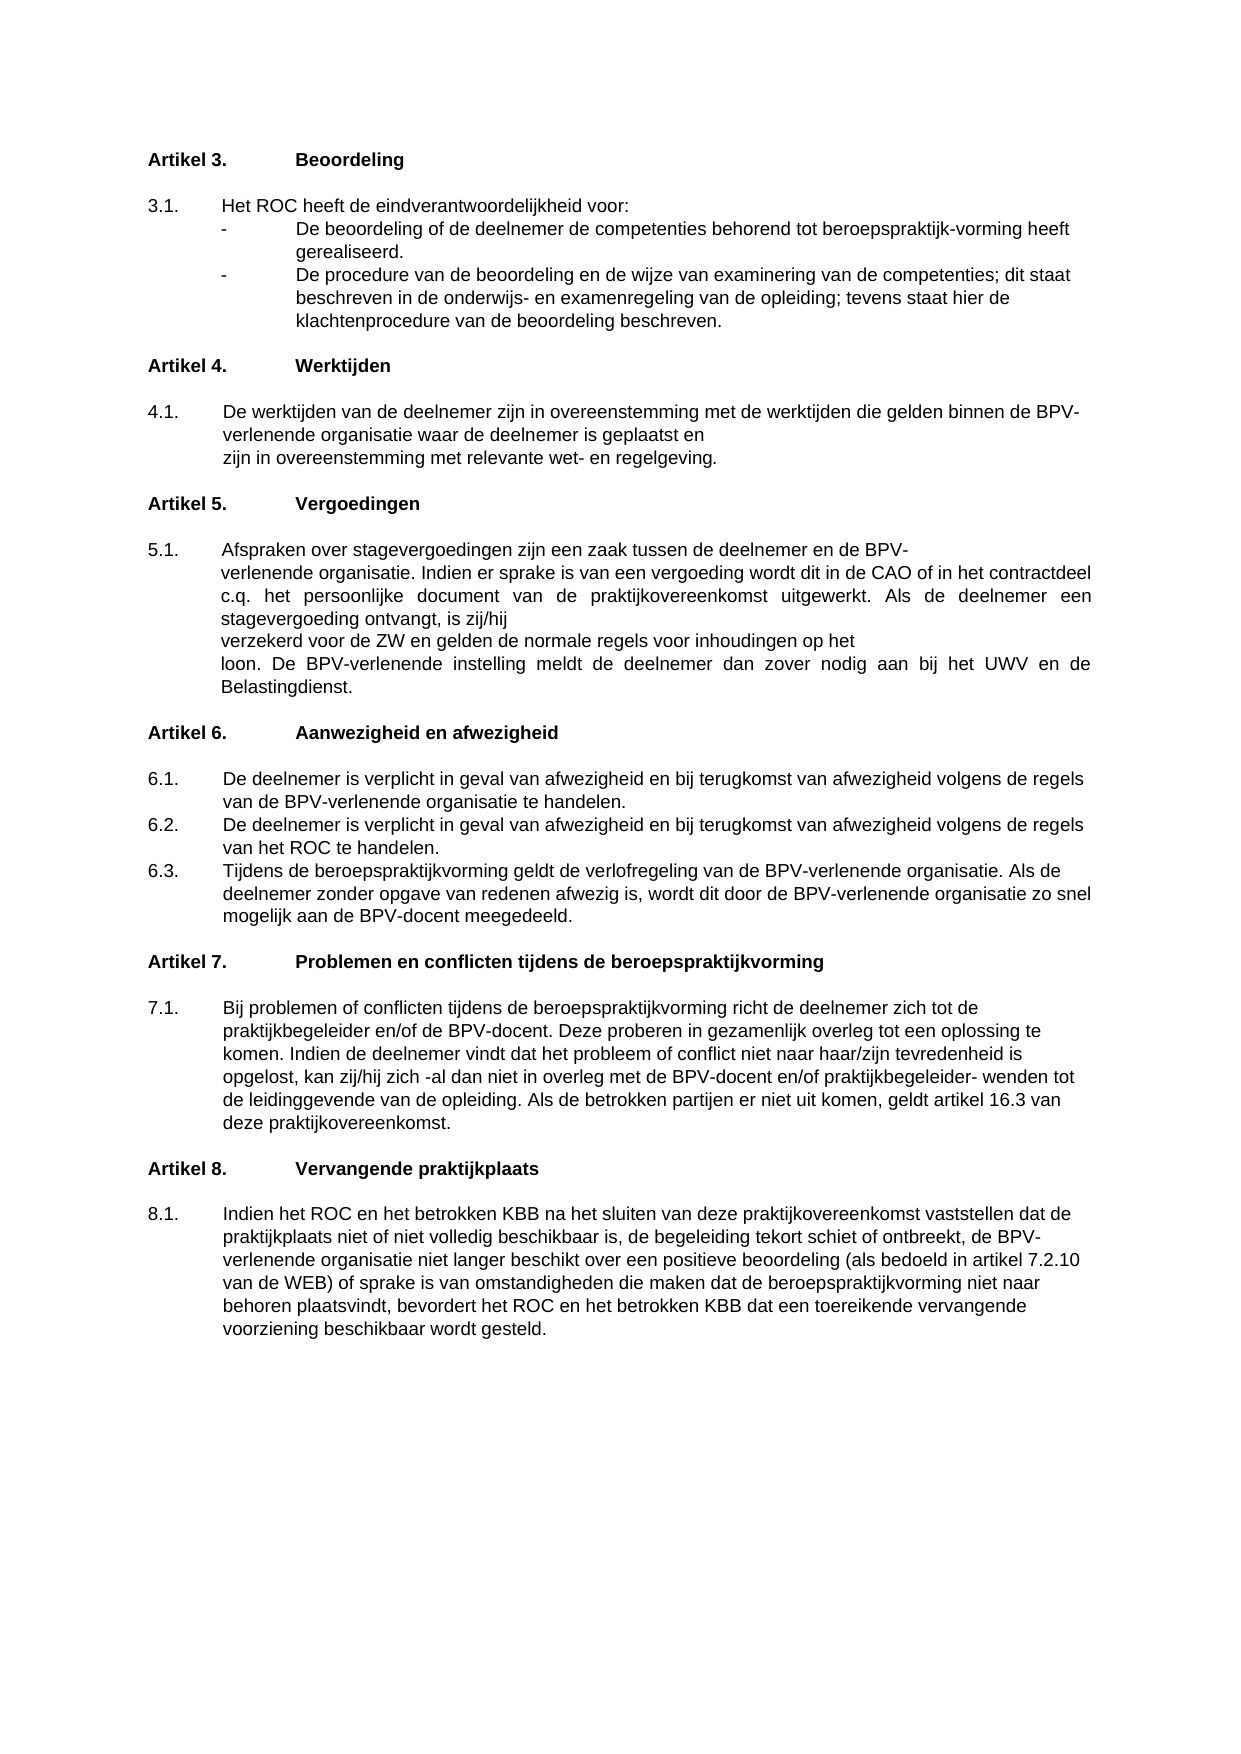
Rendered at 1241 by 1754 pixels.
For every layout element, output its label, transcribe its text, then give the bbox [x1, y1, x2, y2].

text 6.3. Tijdens de beroepspraktijkvorming geldt de verlofregeling van de BPV-verlenende organisatie. Als de deelnemer zonder opgave van redenen afwezig is, wordt dit door de BPV-verlenende organisatie zo snel mogelijk aan de BPV-docent meegedeeld. [148, 858, 1092, 927]
text 8.1. Indien het ROC en het betrokken KBB na het sluiten van deze praktijkovereenkomst vaststellen dat de praktijkplaats niet of niet volledig beschikbaar is, de begeleiding tekort schiet of ontbreekt, de BPV-verlenende organisatie niet langer beschikt over een positieve beoordeling (als bedoeld in artikel 7.2.10 van de WEB) of sprake is van omstandigheden die maken dat de beroepspraktijkvorming niet naar behoren plaatsvindt, bevordert het ROC en het betrokken KBB dat een toereikende vervangende voorziening beschikbaar wordt gesteld. [148, 1202, 1092, 1339]
text Artikel 4. Werktijden [148, 354, 1092, 377]
text - De procedure van de beoordeling en de wijze van examinering van de competenties; dit staat beschreven in de onderwijs- en examenregeling van de opleiding; tevens staat hier de klachtenprocedure van de beoordeling beschreven. [221, 262, 1092, 331]
text Artikel 3. Beoordeling [148, 148, 1092, 171]
text verlenende organisatie. Indien er sprake is van een vergoeding wordt dit in de CAO of in het contractdeel c.q. het persoonlijke document van de praktijkovereenkomst uitgewerkt. Als de deelnemer een stagevergoeding ontvangt, is zij/hij [221, 560, 1092, 629]
text 4.1. De werktijden van de deelnemer zijn in overeenstemming met de werktijden die gelden binnen de BPV-verlenende organisatie waar de deelnemer is geplaatst en [148, 400, 1092, 446]
text - De beoordeling of de deelnemer de competenties behorend tot beroepspraktijk-vorming heeft gerealiseerd. [221, 216, 1092, 262]
text Artikel 5. Vergoedingen [148, 491, 1092, 514]
text loon. De BPV-verlenende instelling meldt de deelnemer dan zover nodig aan bij het UWV en de Belastingdienst. [221, 652, 1092, 698]
text 7.1. Bij problemen of conflicten tijdens de beroepspraktijkvorming richt de deelnemer zich tot de praktijkbegeleider en/of de BPV-docent. Deze proberen in gezamenlijk overleg tot een oplossing te komen. Indien de deelnemer vindt dat het probleem of conflict niet naar haar/zijn tevredenheid is opgelost, kan zij/hij zich -al dan niet in overleg met de BPV-docent en/of praktijkbegeleider- wenden tot de leidinggevende van de opleiding. Als de betrokken partijen er niet uit komen, geldt artikel 16.3 van deze praktijkovereenkomst. [148, 996, 1092, 1133]
text Artikel 8. Vervangende praktijkplaats [148, 1156, 1092, 1179]
text 5.1. Afspraken over stagevergoedingen zijn een zaak tussen de deelnemer en de BPV- [148, 537, 1092, 560]
text Artikel 6. Aanwezigheid en afwezigheid [148, 721, 1092, 743]
text 6.1. De deelnemer is verplicht in geval van afwezigheid en bij terugkomst van afwezigheid volgens de regels van de BPV-verlenende organisatie te handelen. [148, 766, 1092, 812]
text 3.1. Het ROC heeft de eindverantwoordelijkheid voor: [148, 193, 1092, 216]
text zijn in overeenstemming met relevante wet- en regelgeving. [223, 446, 1092, 468]
text 6.2. De deelnemer is verplicht in geval van afwezigheid en bij terugkomst van afwezigheid volgens de regels van het ROC te handelen. [148, 812, 1092, 858]
text verzekerd voor de ZW en gelden de normale regels voor inhoudingen op het [148, 629, 1092, 652]
text Artikel 7. Problemen en conflicten tijdens de beroepspraktijkvorming [148, 950, 1092, 973]
